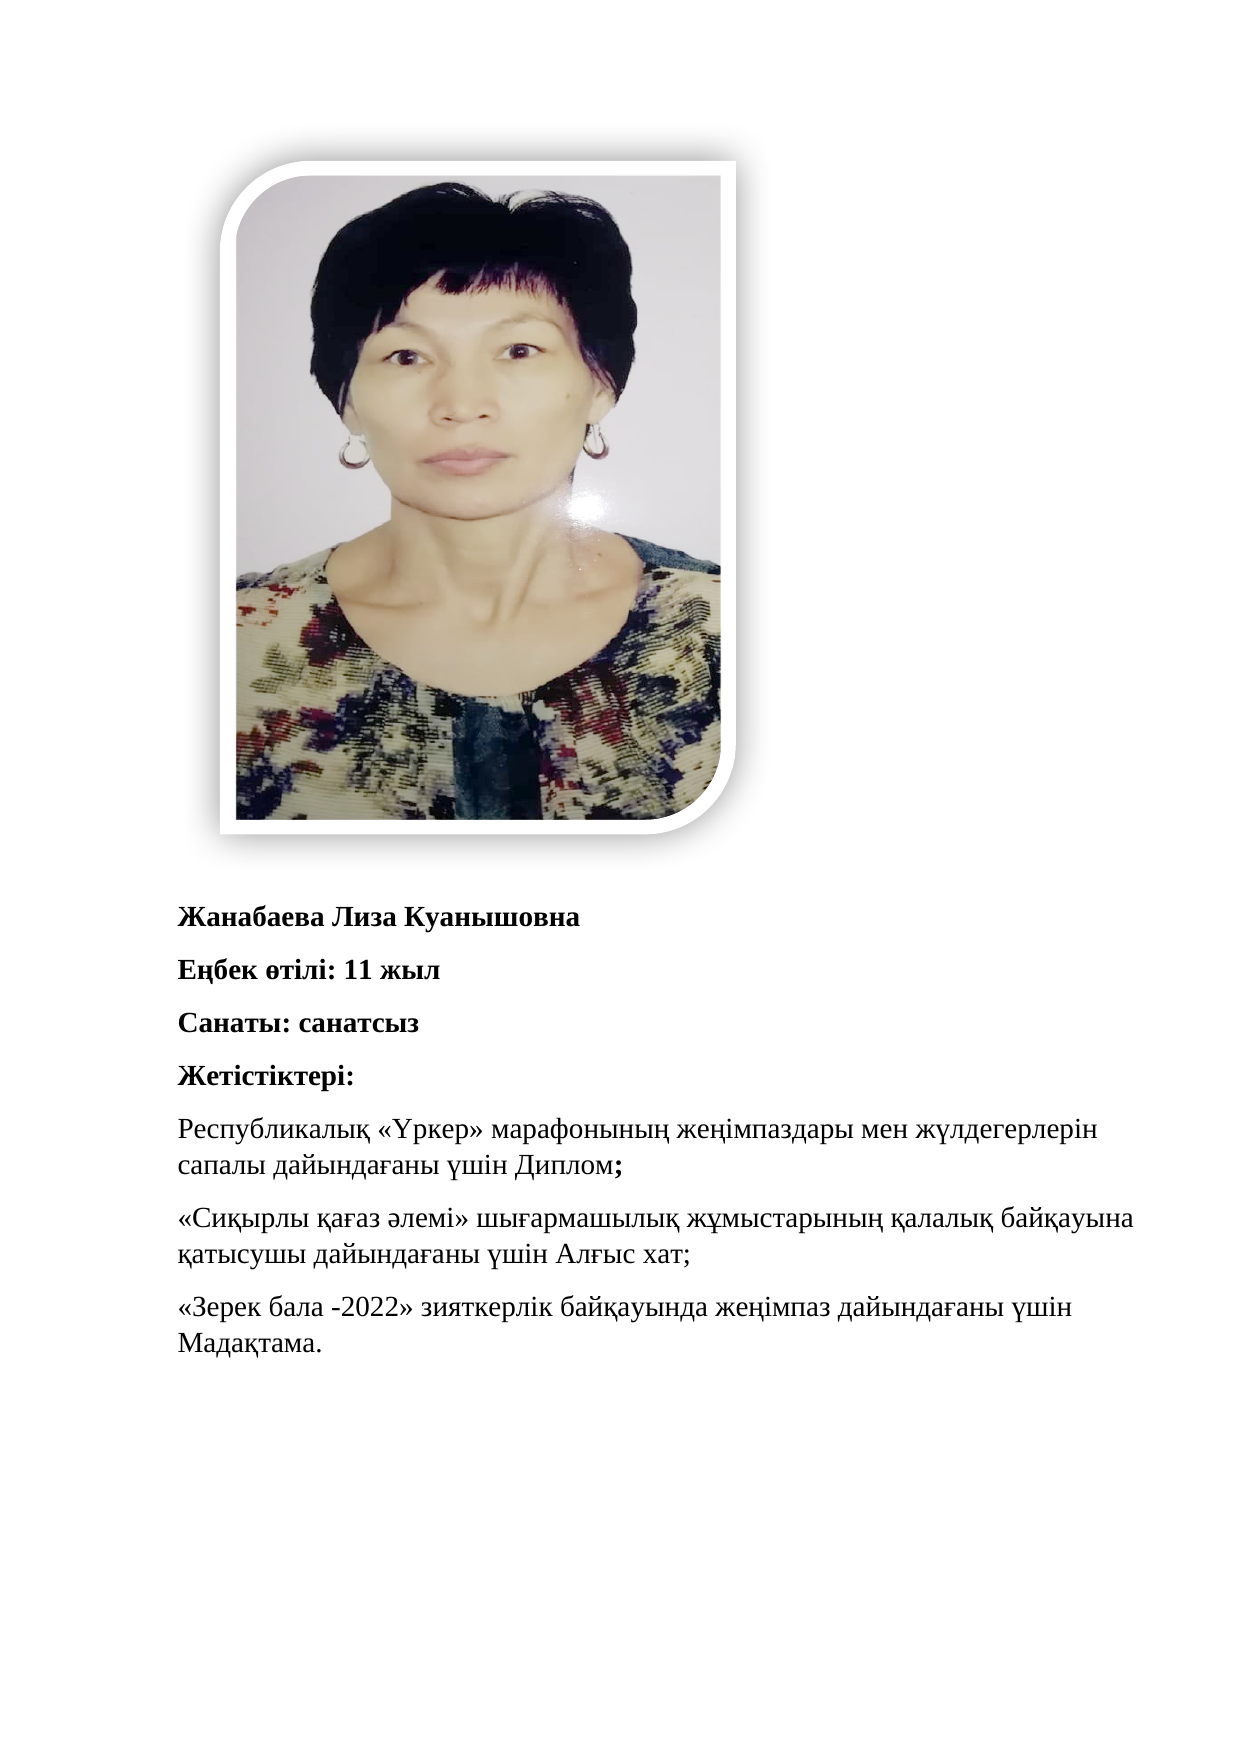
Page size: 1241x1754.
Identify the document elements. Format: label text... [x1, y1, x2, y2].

text Республикалық «Үркер» марафонының жеңімпаздары мен жүлдегерлерін сапалы дайындағаны үшін Диплом; [177, 1111, 1152, 1181]
text «Сиқырлы қағаз әлемі» шығармашылық жұмыстарының қалалық байқауына қатысушы дайындағаны үшін Алғыс хат; [177, 1200, 1152, 1269]
picture [235, 176, 721, 819]
text Еңбек өтілі: 11 жыл [177, 952, 1152, 986]
text Жетістіктері: [177, 1058, 1152, 1092]
text Жанабаева Лиза Куанышовна [177, 899, 1152, 933]
text Санаты: санатсыз [177, 1005, 1152, 1039]
text «Зерек бала -2022» зияткерлік байқауында жеңімпаз дайындағаны үшін Мадақтама. [177, 1289, 1152, 1358]
